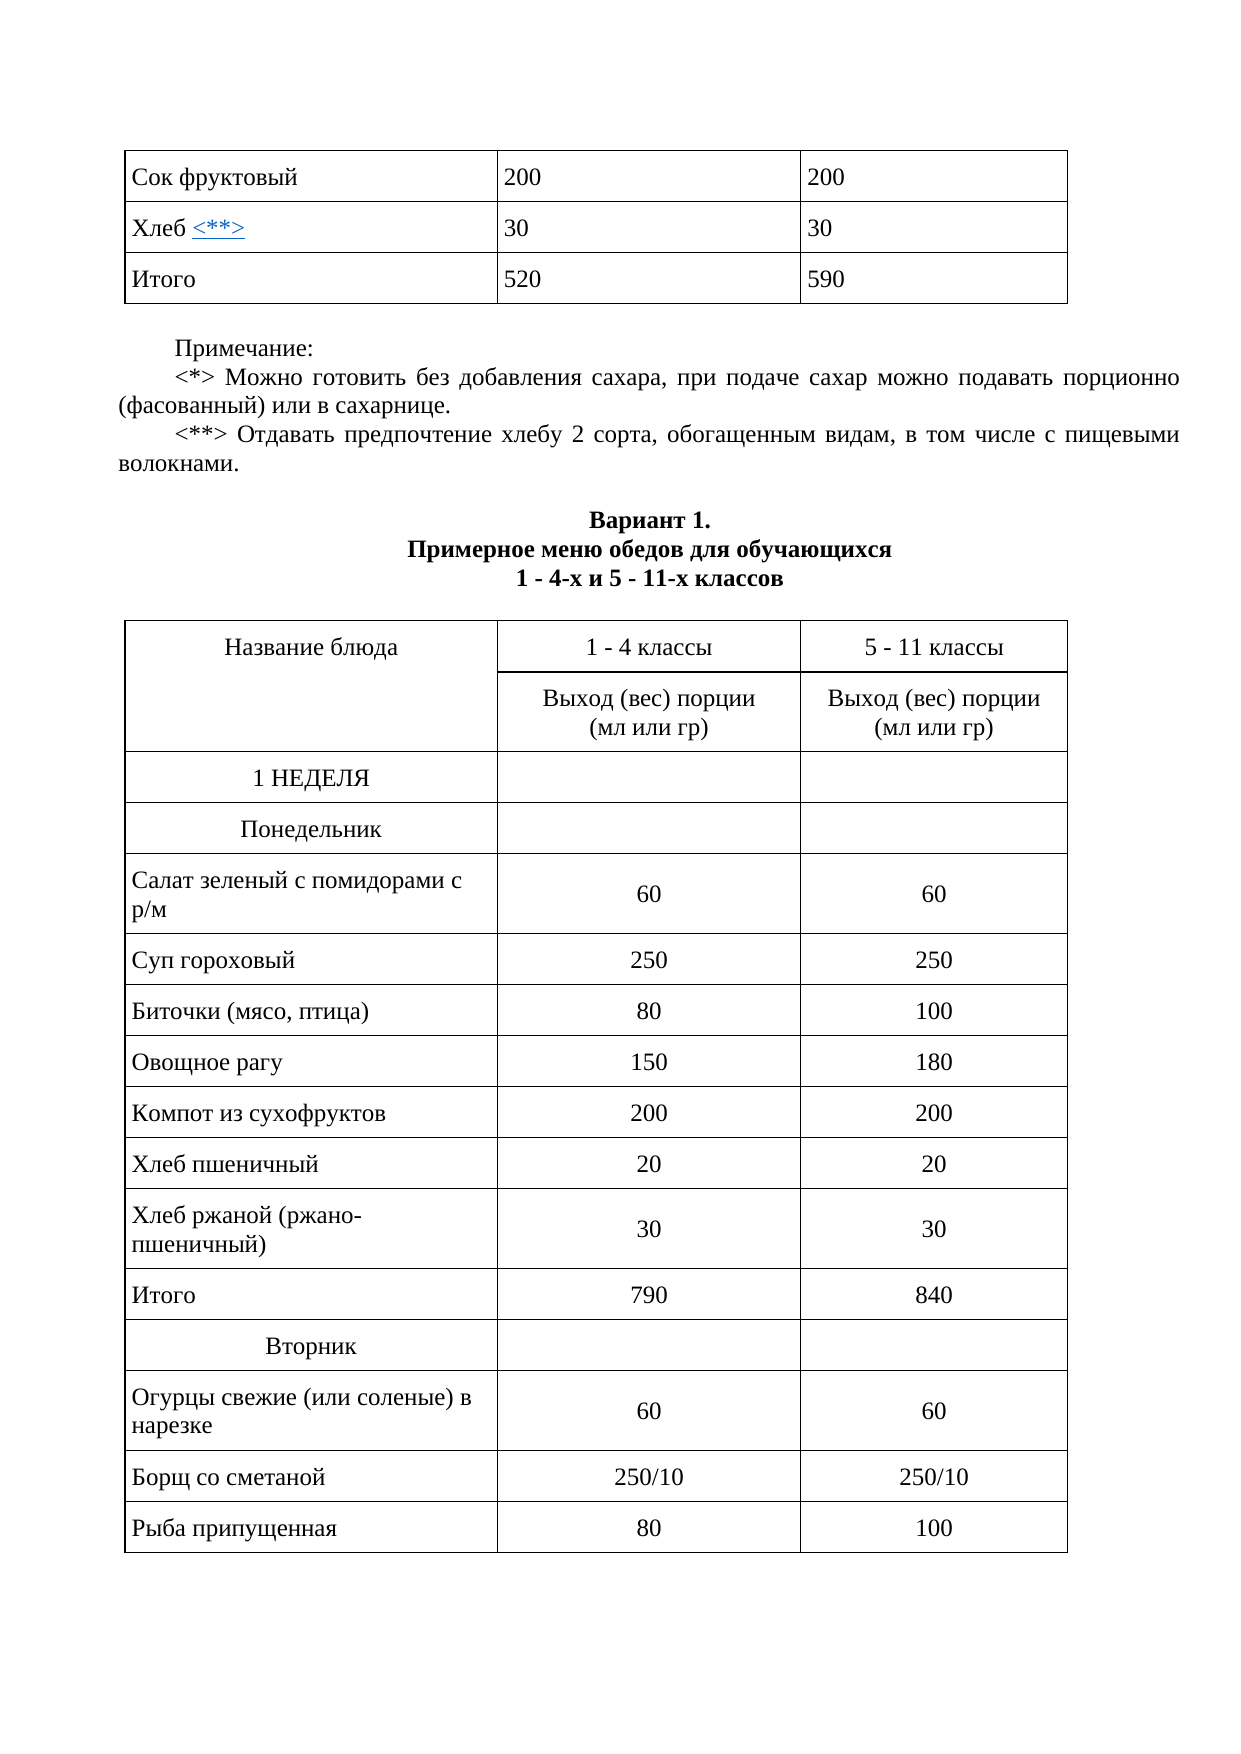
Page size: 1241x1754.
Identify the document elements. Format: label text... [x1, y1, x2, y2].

title 1 - 4-х и 5 - 11-х классов [118, 563, 1181, 592]
table_cell Выход (вес) порции (мл или гр) [498, 673, 800, 751]
text <**> Отдавать предпочтение хлебу 2 сорта, обогащенным видам, в том числе с пищевыми волокнами. [118, 419, 1181, 477]
table_cell Биточки (мясо, птица) [126, 985, 497, 1035]
table_cell 200 [801, 151, 1067, 201]
table_cell Хлеб пшеничный [126, 1138, 497, 1188]
table_cell Овощное рагу [126, 1036, 497, 1086]
table_cell 30 [801, 1189, 1067, 1268]
table_cell 150 [498, 1036, 800, 1086]
table_cell 60 [498, 854, 800, 933]
table_header 1 - 4 классы [498, 621, 800, 671]
table_cell 840 [801, 1269, 1067, 1319]
table_header 5 - 11 классы [801, 621, 1067, 671]
table_cell 20 [801, 1138, 1067, 1188]
table_cell 250/10 [498, 1451, 800, 1501]
text Примечание: [118, 333, 1181, 362]
table_cell Хлеб ржаной (ржано-пшеничный) [126, 1189, 497, 1268]
table_cell 520 [498, 253, 800, 303]
table_cell 180 [801, 1036, 1067, 1086]
table_cell Компот из сухофруктов [126, 1087, 497, 1137]
table_cell 30 [498, 202, 800, 252]
table_cell [801, 803, 1067, 853]
table_cell Выход (вес) порции (мл или гр) [801, 673, 1067, 751]
table_cell Понедельник [126, 803, 497, 853]
table_cell Рыба припущенная [126, 1502, 497, 1552]
table_cell 250 [801, 934, 1067, 984]
table_cell Огурцы свежие (или соленые) в нарезке [126, 1371, 497, 1450]
table_cell Итого [126, 1269, 497, 1319]
table_cell [498, 803, 800, 853]
table_cell Хлеб <**> [126, 202, 497, 252]
table_cell [801, 1320, 1067, 1370]
table_cell 20 [498, 1138, 800, 1188]
table_cell 60 [801, 854, 1067, 933]
table_cell 100 [801, 1502, 1067, 1552]
table_cell [498, 1320, 800, 1370]
table_cell 80 [498, 1502, 800, 1552]
text <*> Можно готовить без добавления сахара, при подаче сахар можно подавать порционно (фасованный) или в сахарнице. [118, 362, 1181, 419]
table_cell Вторник [126, 1320, 497, 1370]
table_cell Борщ со сметаной [126, 1451, 497, 1501]
table_cell [498, 752, 800, 802]
table_cell Сок фруктовый [126, 151, 497, 201]
table_cell 1 НЕДЕЛЯ [126, 752, 497, 802]
title Примерное меню обедов для обучающихся [118, 534, 1181, 563]
table_cell 200 [801, 1087, 1067, 1137]
table_cell 30 [801, 202, 1067, 252]
table_cell 200 [498, 151, 800, 201]
title Вариант 1. [118, 505, 1181, 534]
table_cell 30 [498, 1189, 800, 1268]
table_header Название блюда [126, 621, 497, 751]
table_cell 790 [498, 1269, 800, 1319]
table_cell Итого [126, 253, 497, 303]
table_cell 60 [801, 1371, 1067, 1450]
table_cell Суп гороховый [126, 934, 497, 984]
table_cell 100 [801, 985, 1067, 1035]
table_cell 80 [498, 985, 800, 1035]
table_cell [801, 752, 1067, 802]
table_cell 590 [801, 253, 1067, 303]
table_cell 250 [498, 934, 800, 984]
table_cell 200 [498, 1087, 800, 1137]
table_cell 60 [498, 1371, 800, 1450]
table_cell 250/10 [801, 1451, 1067, 1501]
table_cell Салат зеленый с помидорами с р/м [126, 854, 497, 933]
